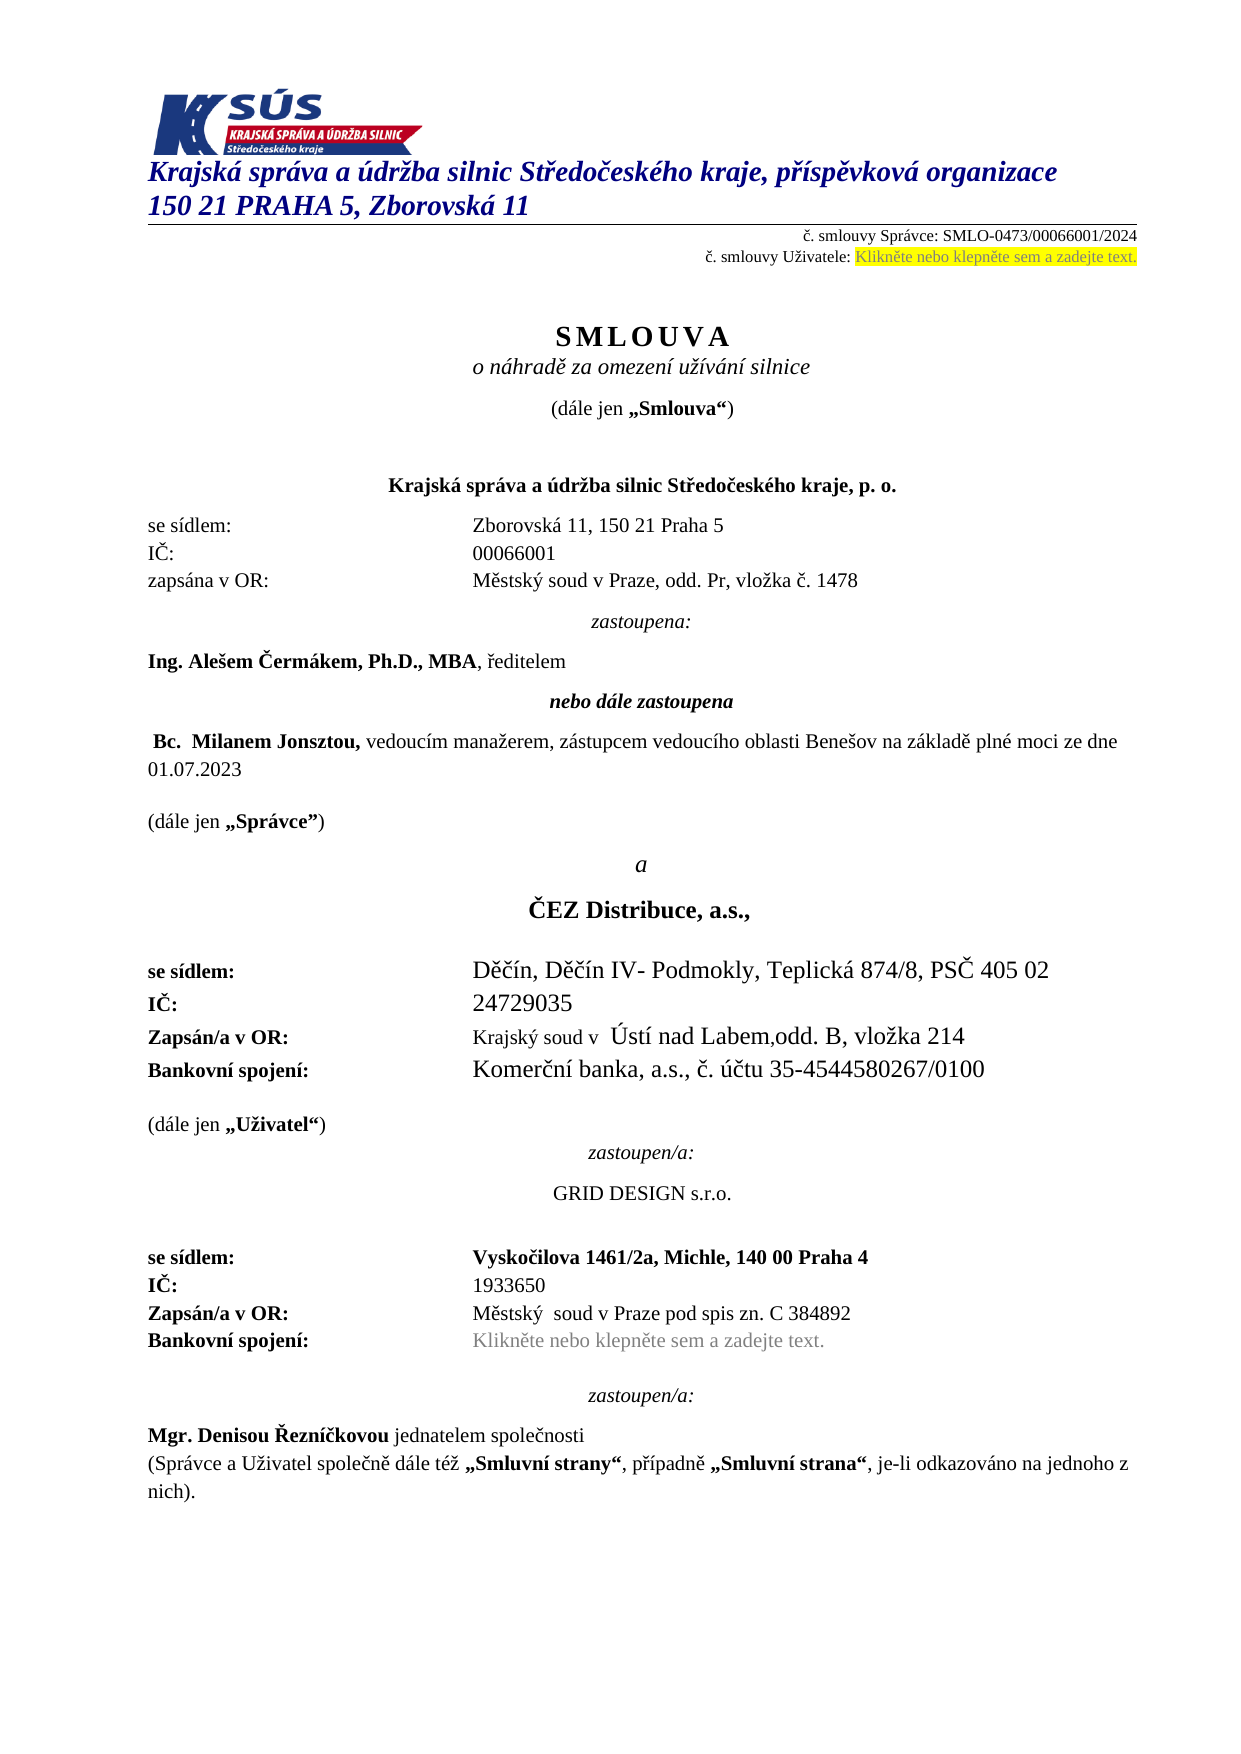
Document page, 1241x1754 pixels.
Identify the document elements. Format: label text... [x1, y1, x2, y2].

text IČ: [148, 988, 1137, 1017]
text Ing. Alešem Čermákem, Ph.D., MBA, ředitelem [148, 649, 1137, 673]
text Zapsán/a v OR: Městský soud v Praze [148, 1300, 1137, 1324]
text Bankovní spojení: [148, 1054, 1137, 1083]
text Krajská správa a údržba silnic Středočeského kraje, p. o. [148, 473, 1137, 497]
text zastoupen/a: [148, 1383, 1137, 1407]
text (dále jen „Uživatel“) [148, 1112, 1137, 1136]
text nebo dále zastoupena [148, 689, 1137, 713]
subtitle o náhradě za omezení užívání silnice [148, 353, 1137, 379]
text IČ: 00066001 [148, 541, 1137, 565]
text zastoupena: [148, 608, 1137, 633]
text Bankovní spojení: [148, 1328, 1137, 1352]
text č. smlouvy Správce: [148, 225, 1137, 244]
text (dále jen „”) [148, 809, 1137, 833]
text jednatelem společnosti [148, 1423, 1137, 1447]
text Zapsán/a v OR: Krajský soud v ,odd. B, vložka 214 [148, 1021, 1137, 1050]
text a [148, 849, 1137, 878]
text se sídlem: Zborovská 11, 150 21 Praha 5 [148, 513, 1137, 537]
text (Správce a Uživatel společně dále též „Smluvní strany“, případně „Smluvní strana“, je-li odkazováno na jednoho z nich). [148, 1451, 1137, 1503]
picture [147, 88, 423, 155]
text IČ: [148, 1273, 1137, 1297]
text (dále jen „Smlouva“) [148, 396, 1137, 419]
text zastoupen/a: [148, 1140, 1137, 1164]
text se sídlem: [148, 1245, 1137, 1269]
text se sídlem: [148, 955, 1137, 984]
text zapsána v OR: Městský soud v Praze, odd. Pr, vložka č. 1478 [148, 568, 1137, 592]
text Bc. Milanem Jonsztou, vedoucím manažerem, zástupcem vedoucího oblasti Benešov na základě plné moci ze dne [148, 729, 1137, 781]
subtitle SMLOUVA [148, 319, 1137, 353]
text č. smlouvy Uživatele: [148, 247, 855, 266]
